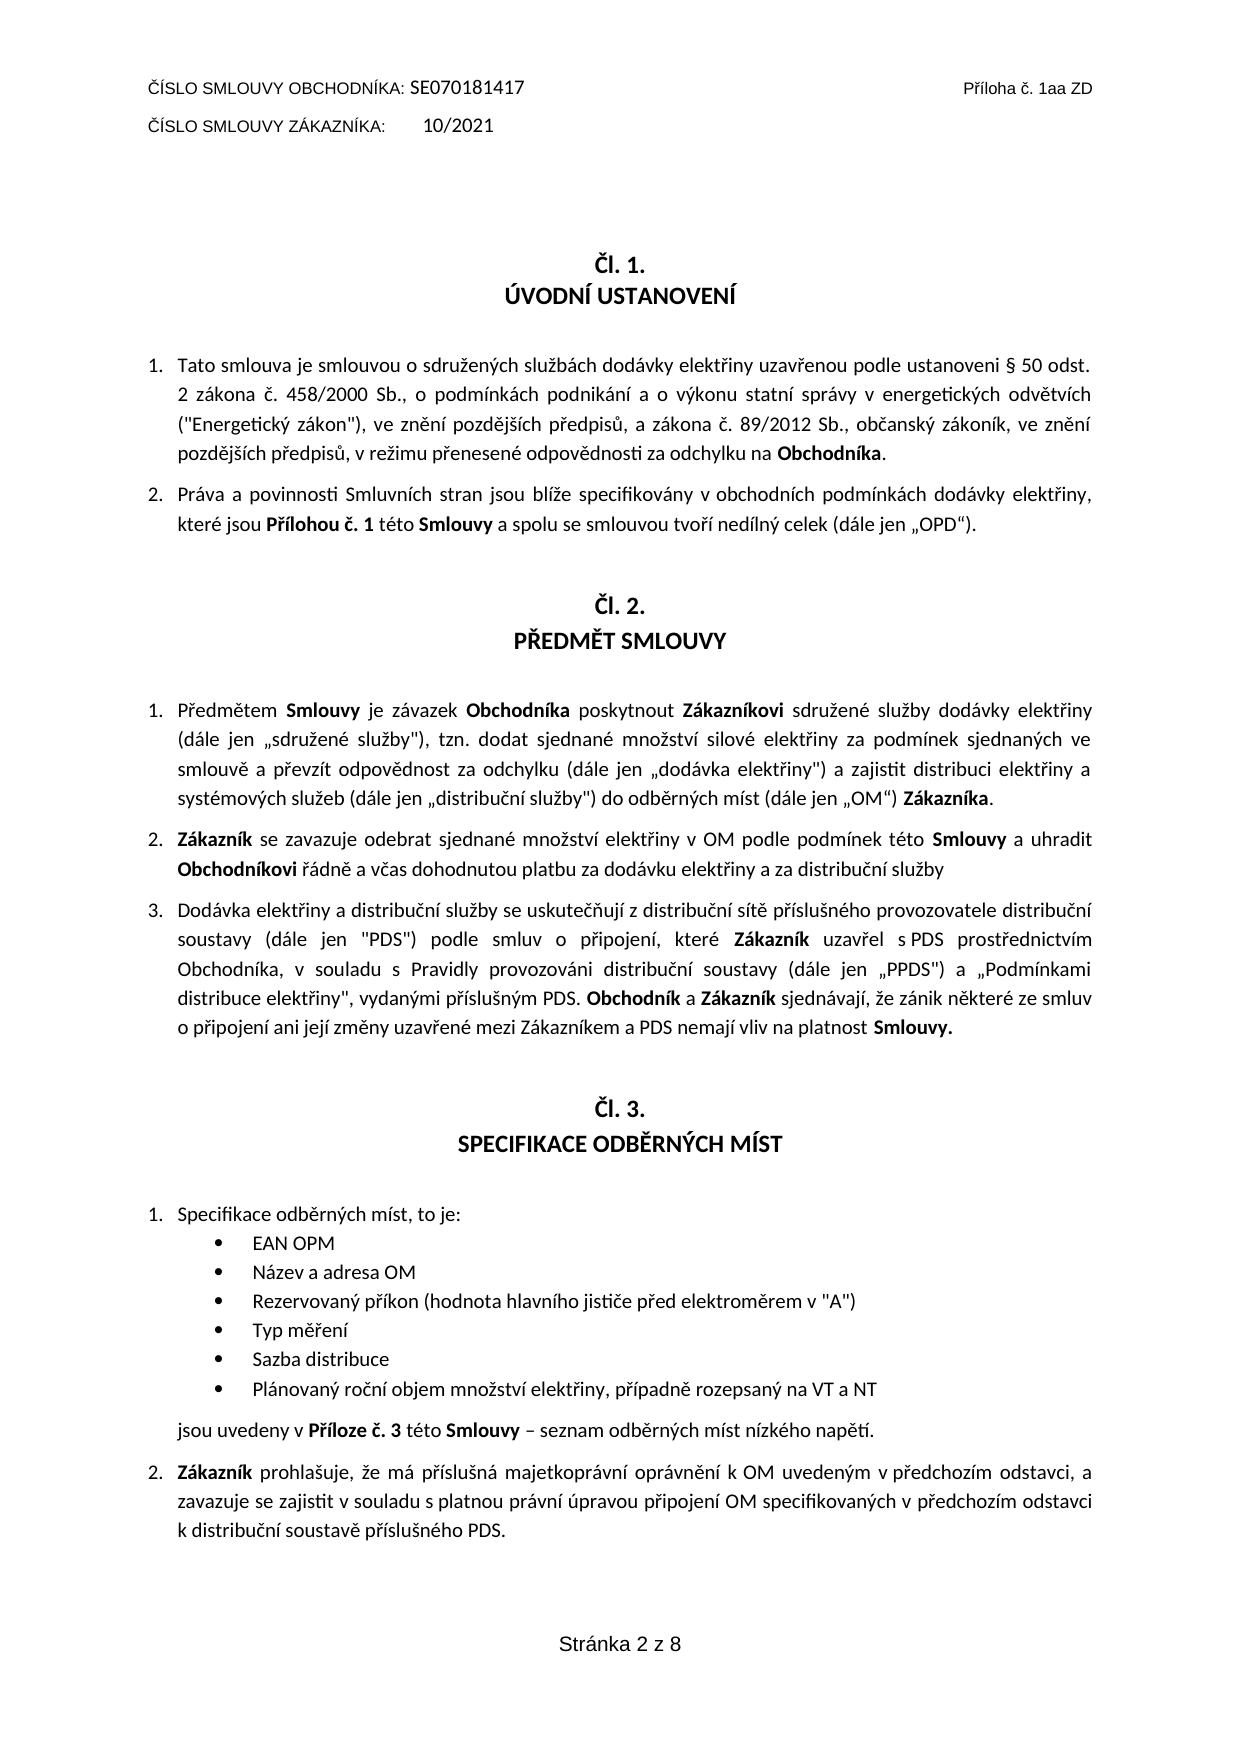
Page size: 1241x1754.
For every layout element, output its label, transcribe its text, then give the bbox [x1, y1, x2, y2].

text Čl. 3. [148, 1093, 1092, 1124]
list Práva a povinnosti Smluvních stran jsou blíže specifikovány v obchodních podmínkách dodávky elektřiny, které jsou Přílohou č. 1 této Smlouvy a spolu se smlouvou tvoří nedílný celek (dále jen „OPD“). [148, 482, 1092, 536]
list Plánovaný roční objem množství elektřiny, případně rozepsaný na VT a NT [215, 1376, 1092, 1401]
list Specifikace odběrných míst, to je: [148, 1201, 1092, 1226]
list Sazba distribuce [215, 1347, 1092, 1372]
list Rezervovaný příkon (hodnota hlavního jističe před elektroměrem v "A") [215, 1288, 1092, 1314]
text Čl. 2. [148, 590, 1092, 621]
text Čl. 1. [148, 249, 1092, 280]
list Zákazník prohlašuje, že má příslušná majetkoprávní oprávnění k OM uvedeným v předchozím odstavci, a zavazuje se zajistit v souladu s platnou právní úpravou připojení OM specifikovaných v předchozím odstavci k distribuční soustavě příslušného PDS. [148, 1459, 1092, 1543]
list jsou uvedeny v Příloze č. 3 této Smlouvy – seznam odběrných míst nízkého napětí. [177, 1417, 1092, 1443]
text ÚvodnÍ ustanovenÍ [148, 280, 1092, 311]
list Zákazník se zavazuje odebrat sjednané množství elektřiny v OM podle podmínek této Smlouvy a uhradit Obchodníkovi řádně a včas dohodnutou platbu za dodávku elektřiny a za distribuční služby [148, 827, 1092, 881]
list EAN OPM [215, 1230, 1092, 1255]
list Název a adresa OM [215, 1259, 1092, 1284]
list Typ měření [215, 1317, 1092, 1343]
list Dodávka elektřiny a distribuční služby se uskutečňují z distribuční sítě příslušného provozovatele distribuční soustavy (dále jen "PDS") podle smluv o připojení, které Zákazník uzavřel s PDS prostřednictvím Obchodníka, v souladu s Pravidly provozováni distribuční soustavy (dále jen „PPDS") a „Podmínkami distribuce elektřiny", vydanými příslušným PDS. Obchodník a Zákazník sjednávají, že zánik některé ze smluv o připojení ani její změny uzavřené mezi Zákazníkem a PDS nemají vliv na platnost Smlouvy. [148, 897, 1092, 1039]
text PŘedmĚt Smlouvy [148, 625, 1092, 656]
text SPECIFIKACE ODBĚRNÝCH MÍST [148, 1128, 1092, 1159]
list Předmětem Smlouvy je závazek Obchodníka poskytnout Zákazníkovi sdružené služby dodávky elektřiny (dále jen „sdružené služby"), tzn. dodat sjednané množství silové elektřiny za podmínek sjednaných ve smlouvě a převzít odpovědnost za odchylku (dále jen „dodávka elektřiny") a zajistit distribuci elektřiny a systémových služeb (dále jen „distribuční služby") do odběrných míst (dále jen „OM“) Zákazníka. [148, 697, 1092, 810]
list Tato smlouva je smlouvou o sdružených službách dodávky elektřiny uzavřenou podle ustanoveni § 50 odst. 2 zákona č. 458/2000 Sb., o podmínkách podnikání a o výkonu statní správy v energetických odvětvích ("Energetický zákon"), ve znění pozdějších předpisů, a zákona č. 89/2012 Sb., občanský zákoník, ve znění pozdějších předpisů, v režimu přenesené odpovědnosti za odchylku na Obchodníka. [148, 352, 1092, 465]
